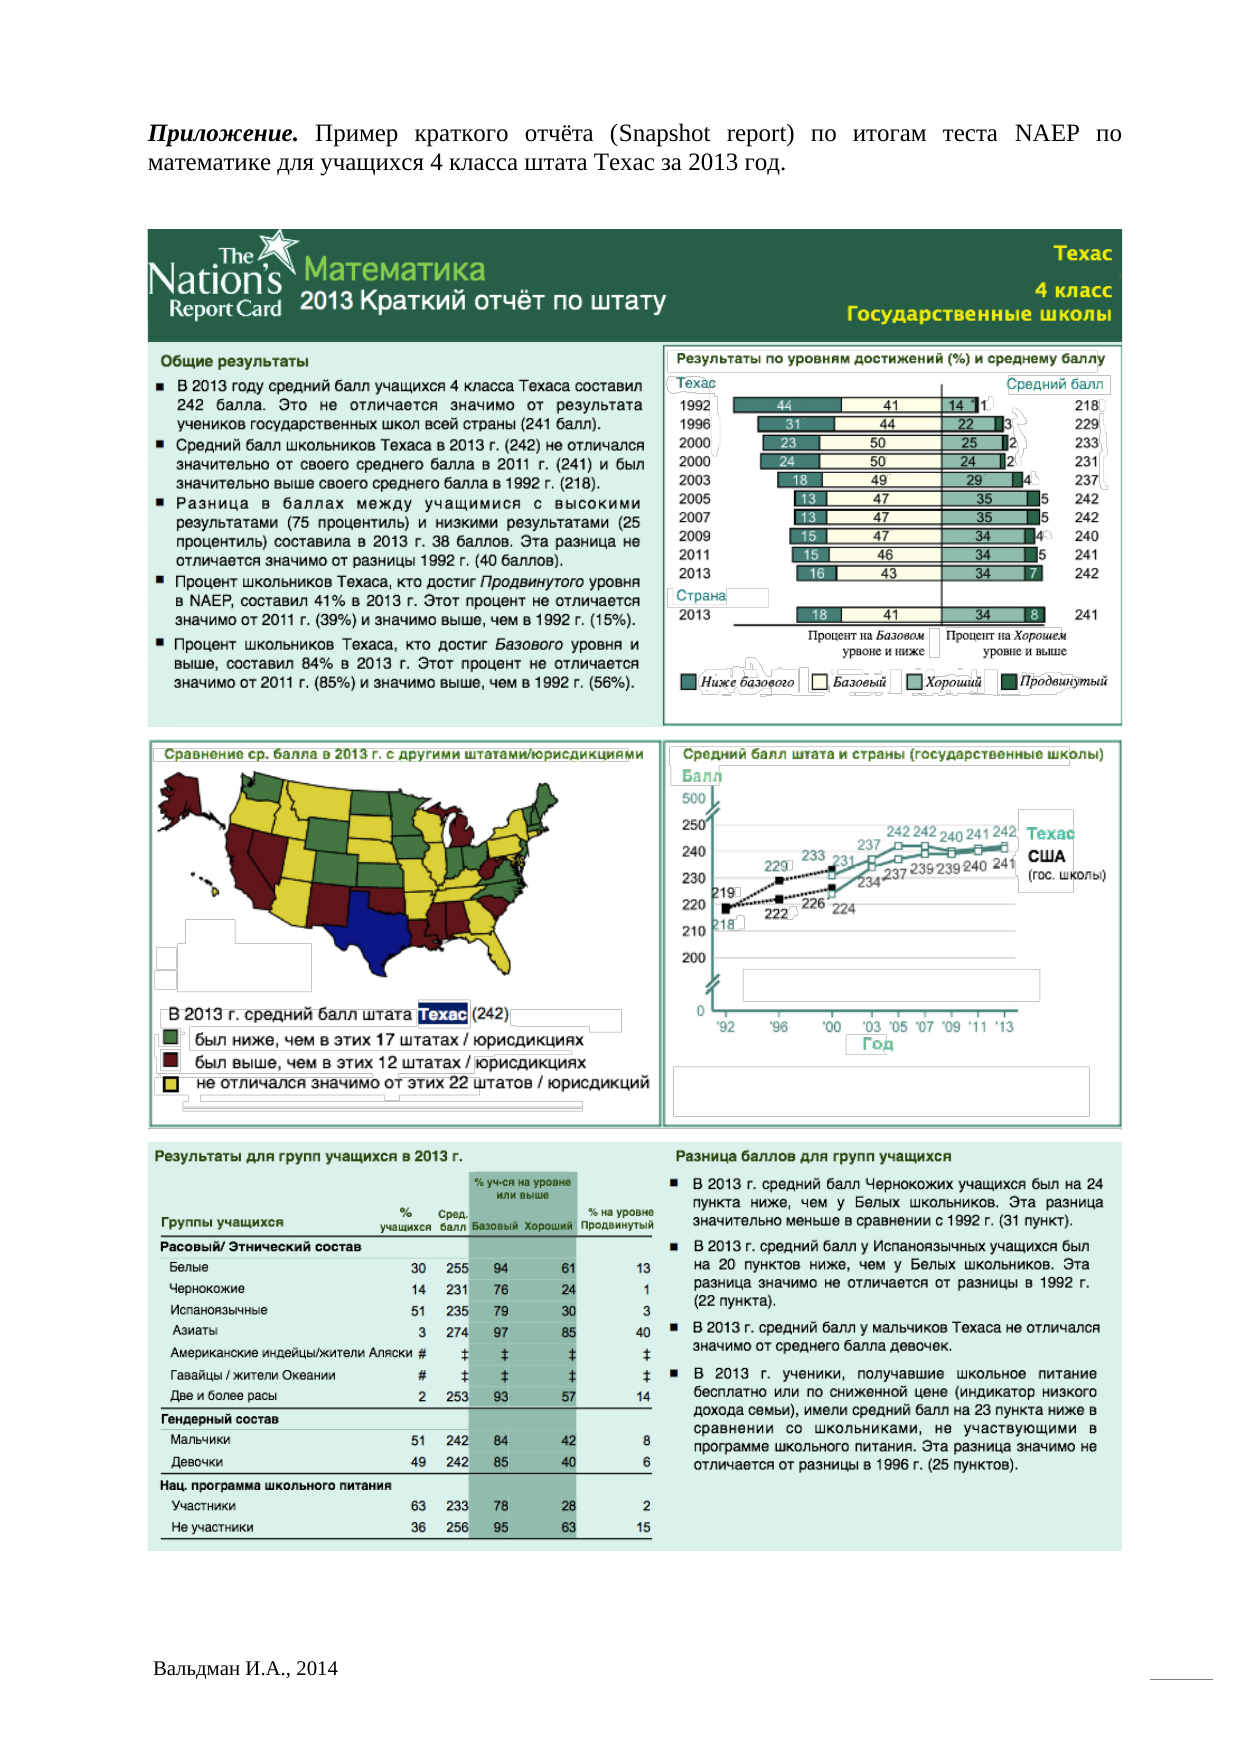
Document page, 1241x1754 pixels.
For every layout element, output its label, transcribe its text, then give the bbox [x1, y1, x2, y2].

picture [147, 739, 1123, 1130]
text Приложение. Пример краткого отчёта (Snapshot report) по итогам теста NAEP по математике для учащихся 4 класса штата Техас за 2013 год. [148, 118, 1122, 176]
picture [147, 1142, 1123, 1551]
picture [147, 229, 1123, 727]
